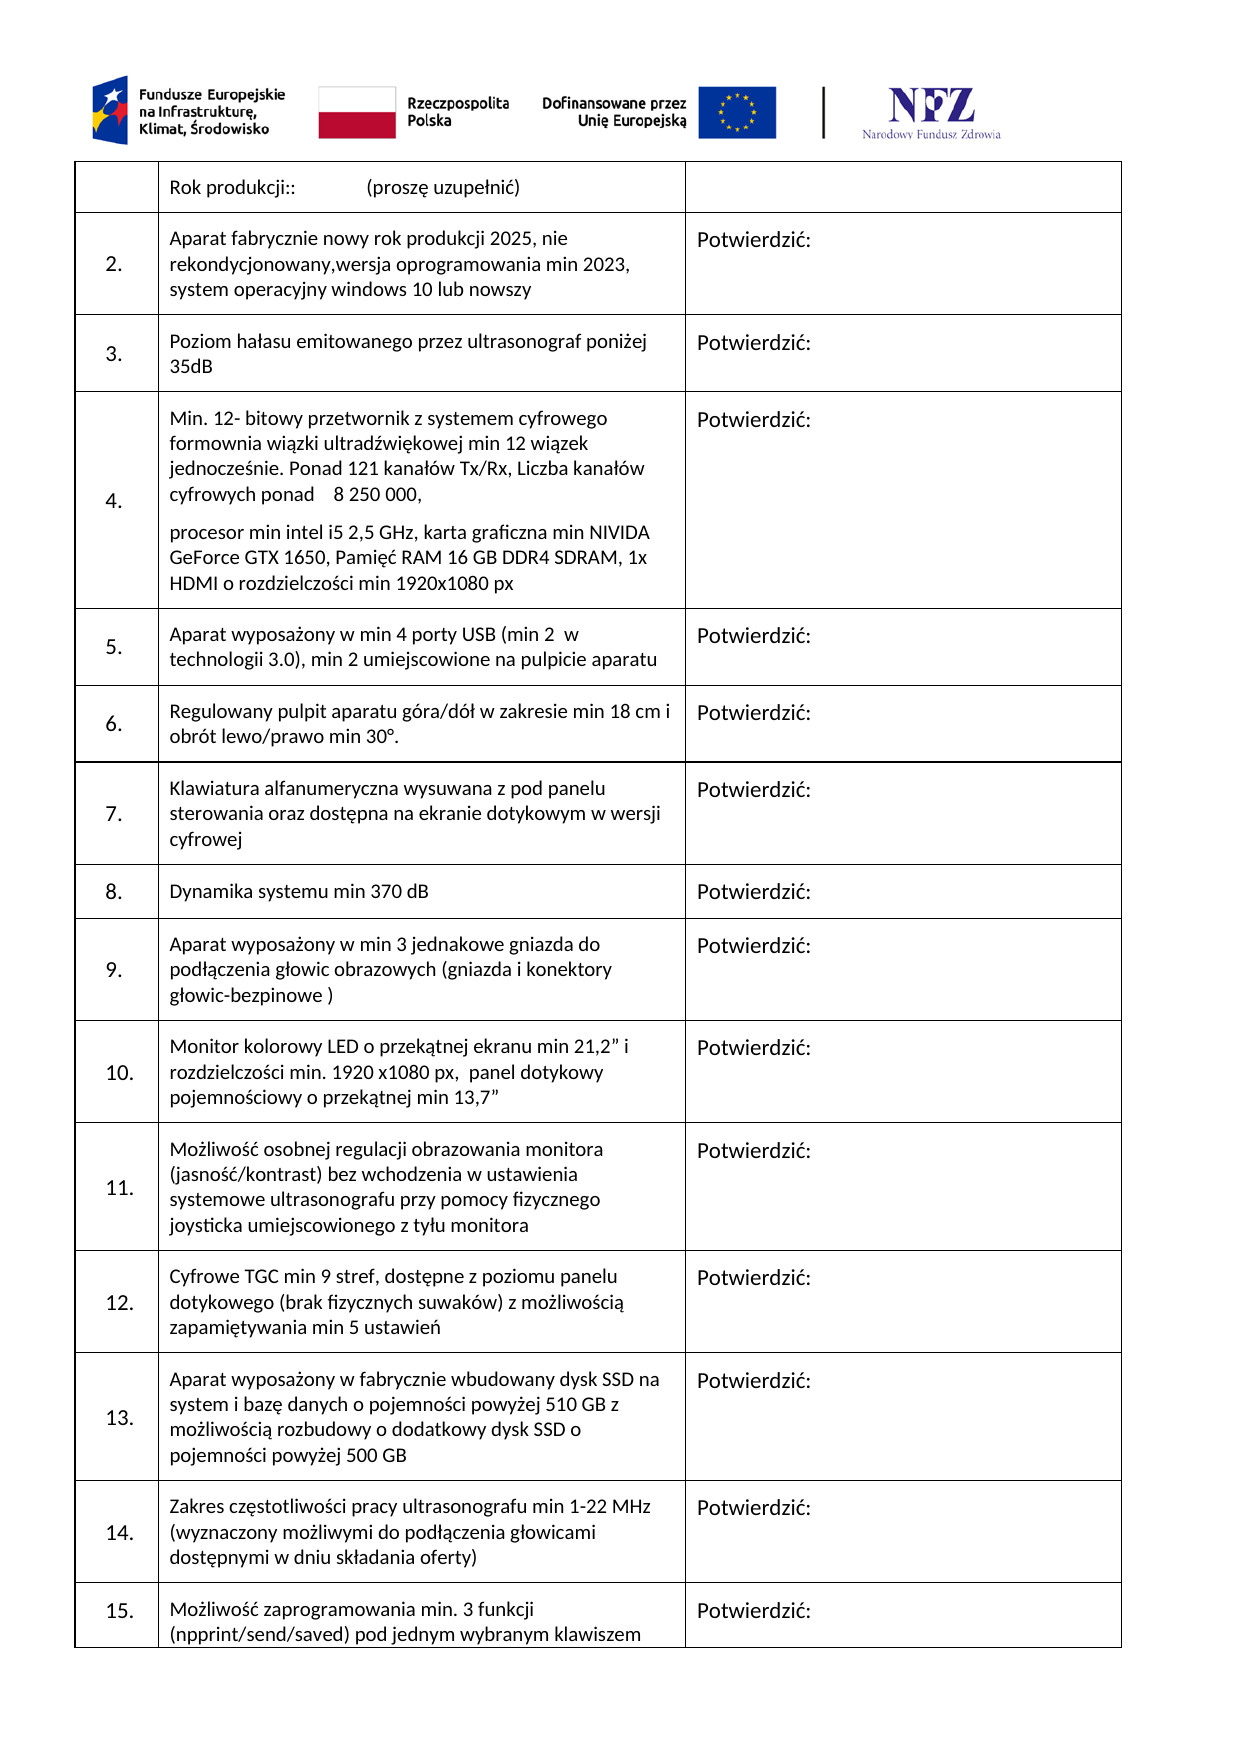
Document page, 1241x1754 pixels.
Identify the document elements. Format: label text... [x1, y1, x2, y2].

table_cell Potwierdzić: [686, 315, 1121, 391]
table_cell Potwierdzić: [686, 1251, 1121, 1352]
table_cell Regulowany pulpit aparatu góra/dół w zakresie min 18 cm i obrót lewo/prawo min 30°. [159, 686, 685, 761]
table_cell [76, 1251, 158, 1352]
table_cell [76, 865, 158, 918]
table_cell [76, 1481, 158, 1582]
table_cell Klawiatura alfanumeryczna wysuwana z pod panelu sterowania oraz dostępna na ekranie dotykowym w wersji cyfrowej [159, 763, 685, 864]
table_cell Potwierdzić: [686, 1353, 1121, 1480]
table_cell [686, 162, 1121, 212]
table_cell [76, 609, 158, 684]
table_cell Potwierdzić: [686, 865, 1121, 918]
table_cell Aparat wyposażony w min 3 jednakowe gniazda do podłączenia głowic obrazowych (gniazda i konektory głowic-bezpinowe ) [159, 919, 685, 1020]
table_cell [76, 213, 158, 314]
table_cell Potwierdzić: [686, 213, 1121, 314]
table_cell Zakres częstotliwości pracy ultrasonografu min 1-22 MHz (wyznaczony możliwymi do podłączenia głowicami dostępnymi w dniu składania oferty) [159, 1481, 685, 1582]
table_cell Potwierdzić: [686, 686, 1121, 761]
table_cell Poziom hałasu emitowanego przez ultrasonograf poniżej 35dB [159, 315, 685, 391]
table_cell Potwierdzić: [686, 1481, 1121, 1582]
table_cell Potwierdzić: [686, 392, 1121, 608]
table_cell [159, 1583, 685, 1647]
table_cell Możliwość osobnej regulacji obrazowania monitora (jasność/kontrast) bez wchodzenia w ustawienia systemowe ultrasonografu przy pomocy fizycznego joysticka umiejscowionego z tyłu monitora [159, 1123, 685, 1250]
table_cell Potwierdzić: [686, 1583, 1121, 1647]
table_cell Cyfrowe TGC min 9 stref, dostępne z poziomu panelu dotykowego (brak fizycznych suwaków) z możliwością zapamiętywania min 5 ustawień [159, 1251, 685, 1352]
table_cell Min. 12- bitowy przetwornik z systemem cyfrowego formownia wiązki ultradźwiękowej min 12 wiązek jednocześnie. Ponad 121 kanałów Tx/Rx, Liczba kanałów cyfrowych ponad 8 250 000, procesor min intel i5 2,5 GHz, karta graficzna min NIVIDA GeForce GTX 1650, Pamięć RAM 16 GB DDR4 SDRAM, 1x HDMI o rozdzielczości min 1920x1080 px [159, 392, 685, 608]
table_cell Potwierdzić: [686, 609, 1121, 684]
table_cell [76, 315, 158, 391]
table_cell Potwierdzić: [686, 919, 1121, 1020]
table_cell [159, 162, 685, 212]
table_cell Aparat wyposażony w fabrycznie wbudowany dysk SSD na system i bazę danych o pojemności powyżej 510 GB z możliwością rozbudowy o dodatkowy dysk SSD o pojemności powyżej 500 GB [159, 1353, 685, 1480]
table_cell Aparat fabrycznie nowy rok produkcji 2025, nie rekondycjonowany,wersja oprogramowania min 2023, system operacyjny windows 10 lub nowszy [159, 213, 685, 314]
table_cell Potwierdzić: [686, 1123, 1121, 1250]
table_cell [76, 392, 158, 608]
table_cell Dynamika systemu min 370 dB [159, 865, 685, 918]
table_cell Monitor kolorowy LED o przekątnej ekranu min 21,2” i rozdzielczości min. 1920 x1080 px, panel dotykowy pojemnościowy o przekątnej min 13,7” [159, 1021, 685, 1122]
table_cell Potwierdzić: [686, 763, 1121, 864]
table_cell [76, 1583, 158, 1647]
table_cell [76, 162, 158, 212]
table_cell [76, 763, 158, 864]
table_cell Potwierdzić: [686, 1021, 1121, 1122]
table_cell [76, 1123, 158, 1250]
table_cell [76, 919, 158, 1020]
table_cell Aparat wyposażony w min 4 porty USB (min 2 w technologii 3.0), min 2 umiejscowione na pulpicie aparatu [159, 609, 685, 684]
table_cell [76, 1353, 158, 1480]
table_cell [76, 686, 158, 761]
table_cell [76, 1021, 158, 1122]
